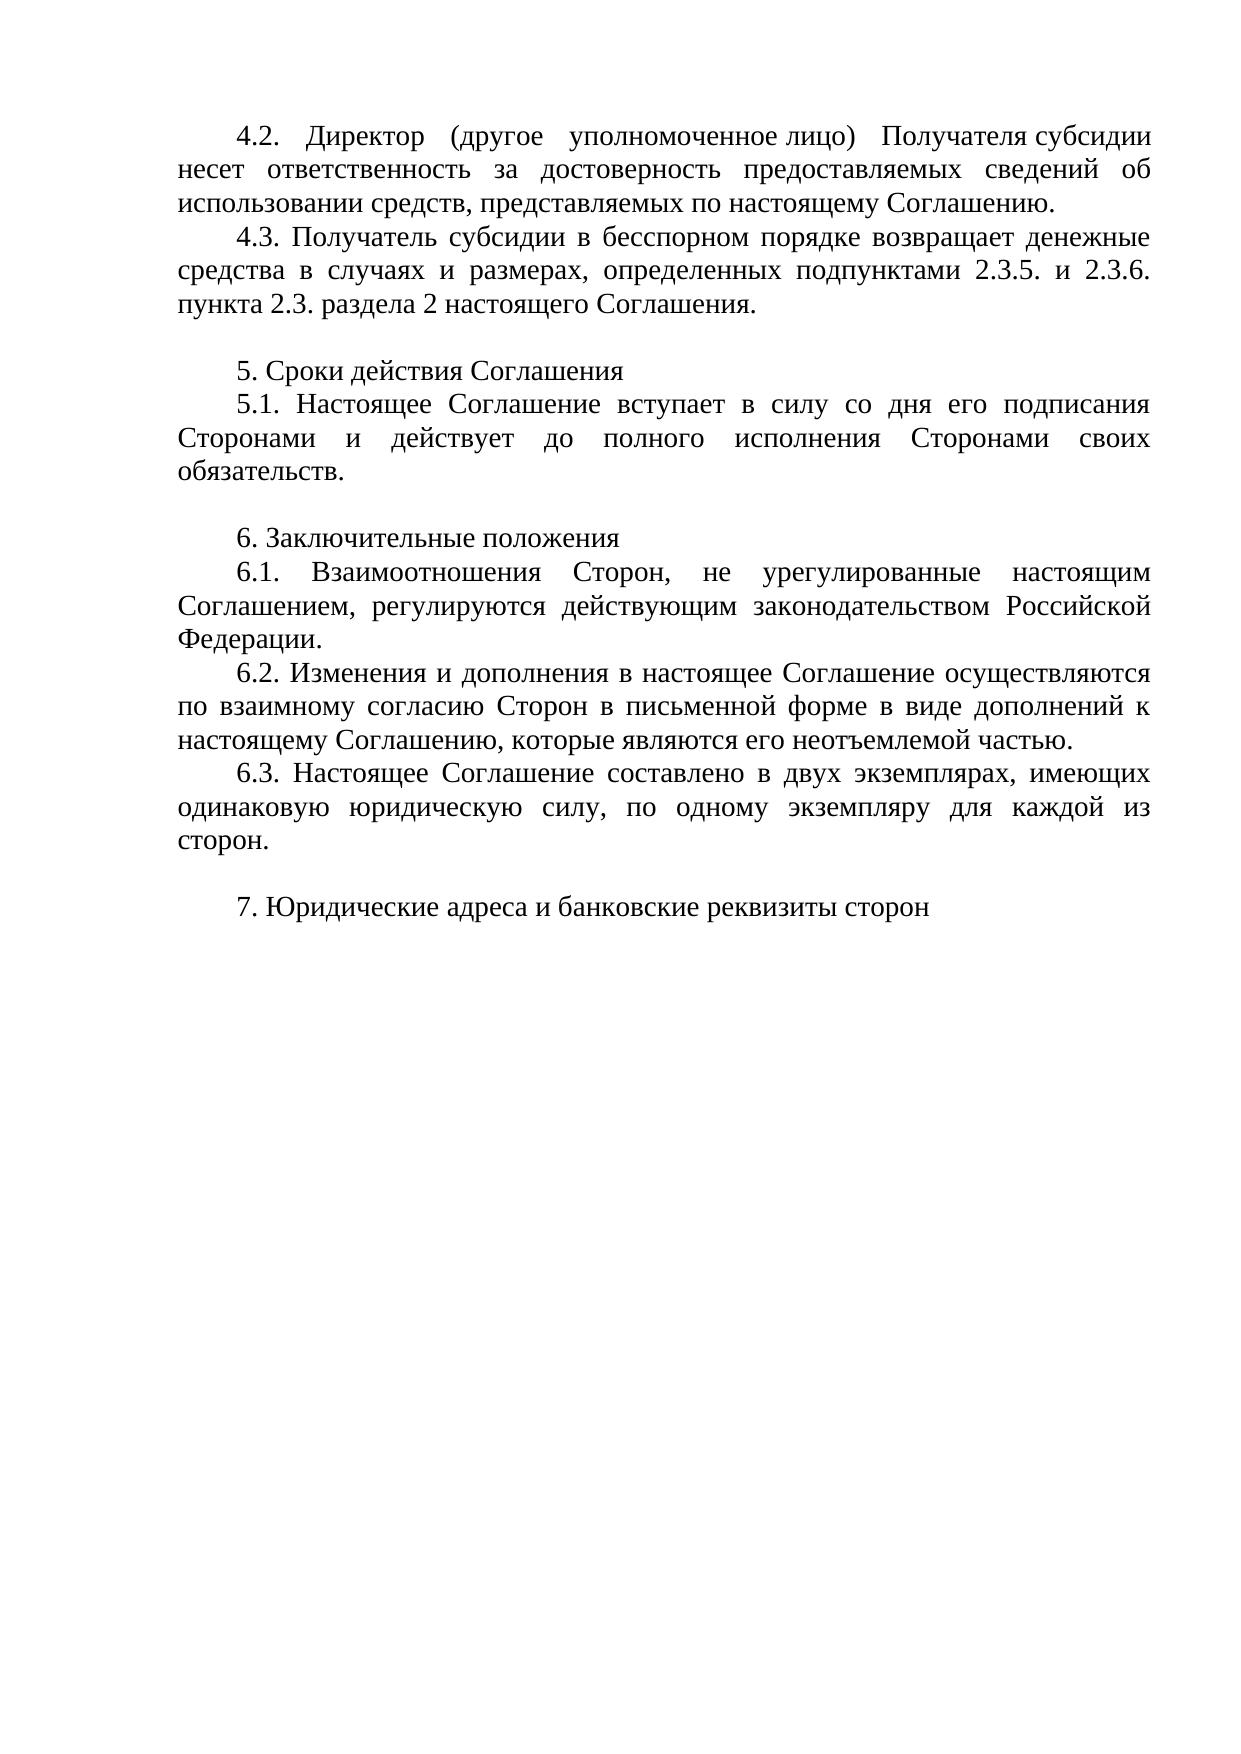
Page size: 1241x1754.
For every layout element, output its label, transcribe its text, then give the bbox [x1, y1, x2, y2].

text 5. Сроки действия Соглашения [177, 353, 1152, 386]
text 6.2. Изменения и дополнения в настоящее Соглашение осуществляются по взаимному согласию Сторон в письменной форме в виде дополнений к настоящему Соглашению, которые являются его неотъемлемой частью. [177, 655, 1152, 755]
text 6.1. Взаимоотношения Сторон, не урегулированные настоящим Соглашением, регулируются действующим законодательством Российской Федерации. [177, 554, 1152, 655]
text 4.3. Получатель субсидии в бесспорном порядке возвращает денежные средства в случаях и размерах, определенных подпунктами 2.3.5. и 2.3.6. пункта 2.3. раздела 2 настоящего Соглашения. [177, 219, 1152, 319]
text 4.2. Директор (другое уполномоченное лицо) Получателя субсидии несет ответственность за достоверность предоставляемых сведений об использовании средств, представляемых по настоящему Соглашению. [177, 118, 1152, 219]
text 5.1. Настоящее Соглашение вступает в силу со дня его подписания Сторонами и действует до полного исполнения Сторонами своих обязательств. [177, 386, 1152, 487]
text 7. Юридические адреса и банковские реквизиты сторон [177, 889, 1152, 923]
text 6. Заключительные положения [177, 521, 1152, 554]
text 6.3. Настоящее Соглашение составлено в двух экземплярах, имеющих одинаковую юридическую силу, по одному экземпляру для каждой из сторон. [177, 755, 1152, 856]
